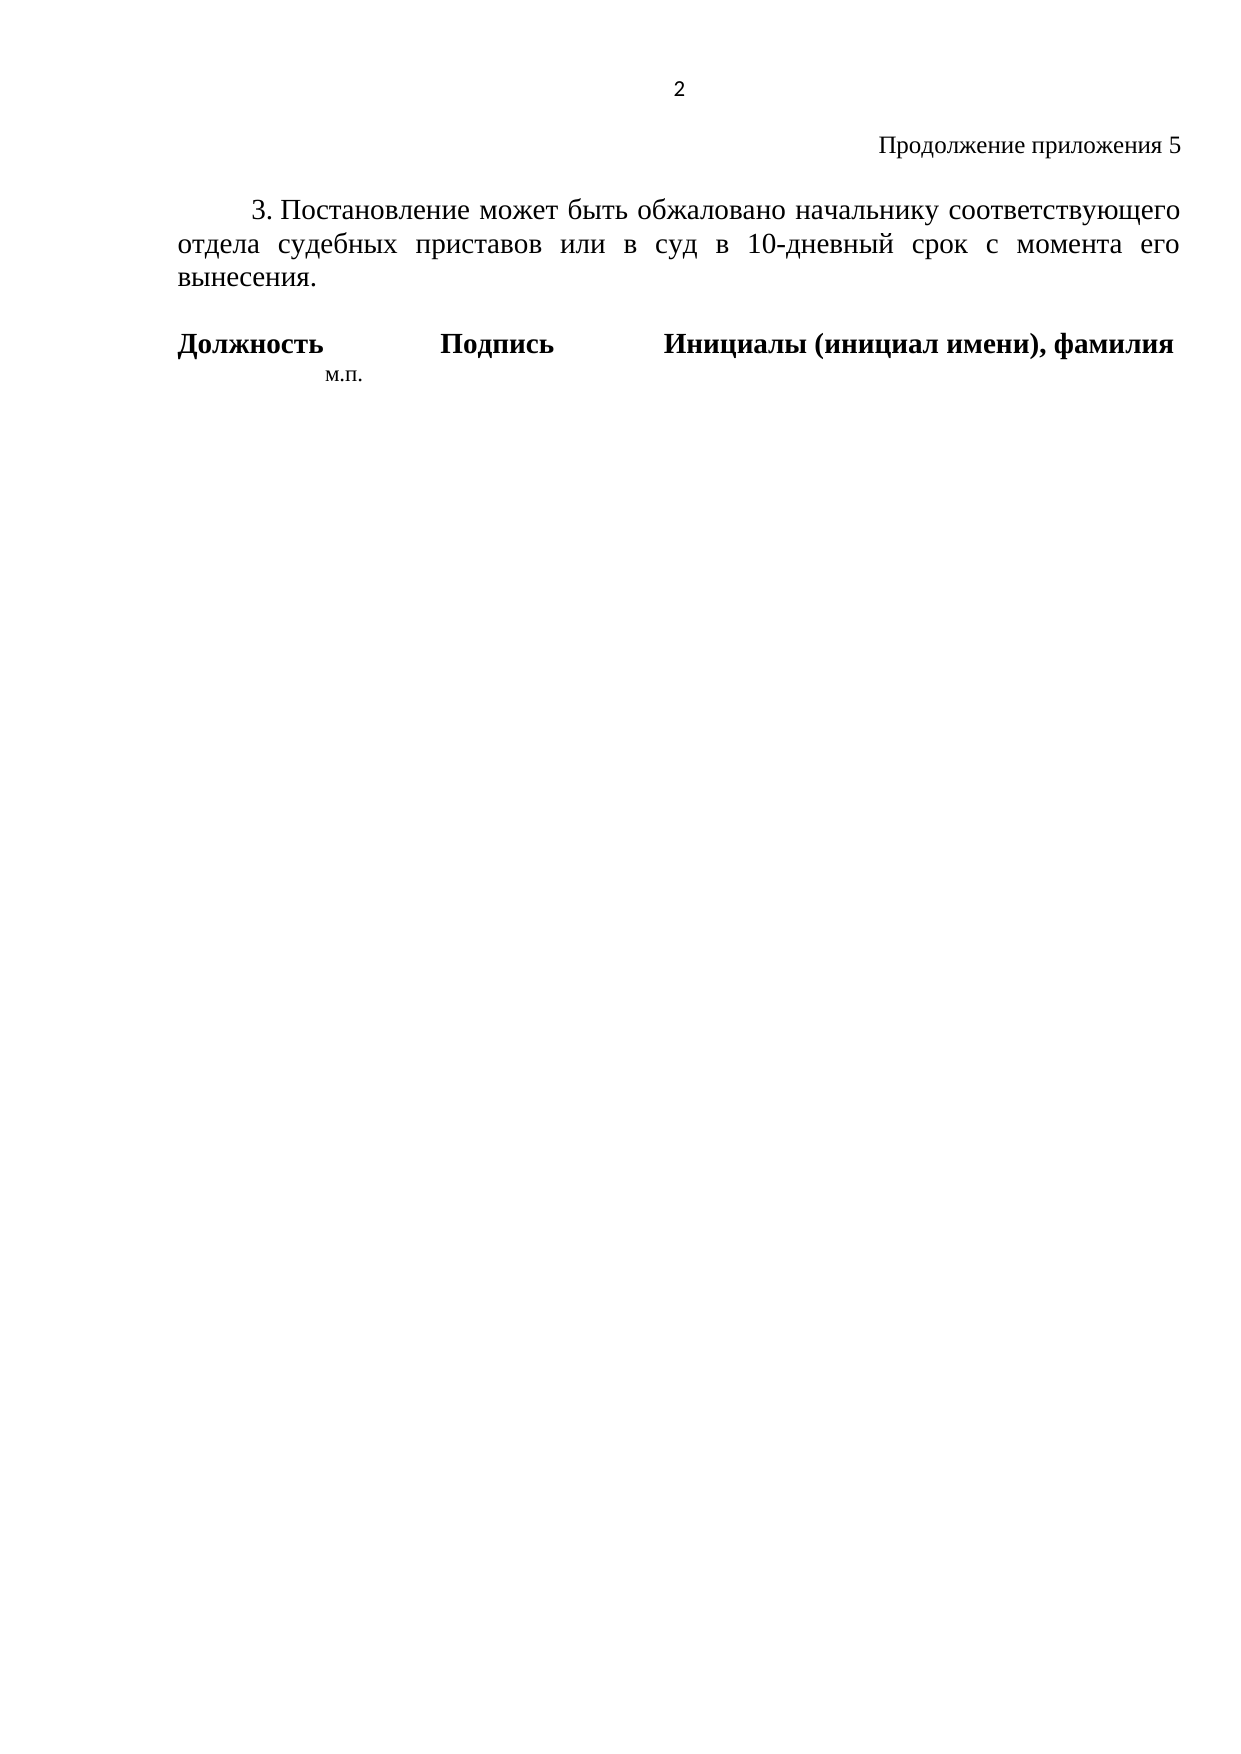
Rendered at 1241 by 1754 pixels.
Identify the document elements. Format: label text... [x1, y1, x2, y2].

text Продолжение приложения 5 [177, 130, 1181, 159]
text 3. Постановление может быть обжаловано начальнику соответствующего отдела судебных приставов или в суд в 10-дневный срок с момента его вынесения. [177, 192, 1181, 293]
text м.п. [325, 360, 1181, 386]
text Должность Подпись Инициалы (инициал имени), фамилия [177, 326, 1181, 360]
